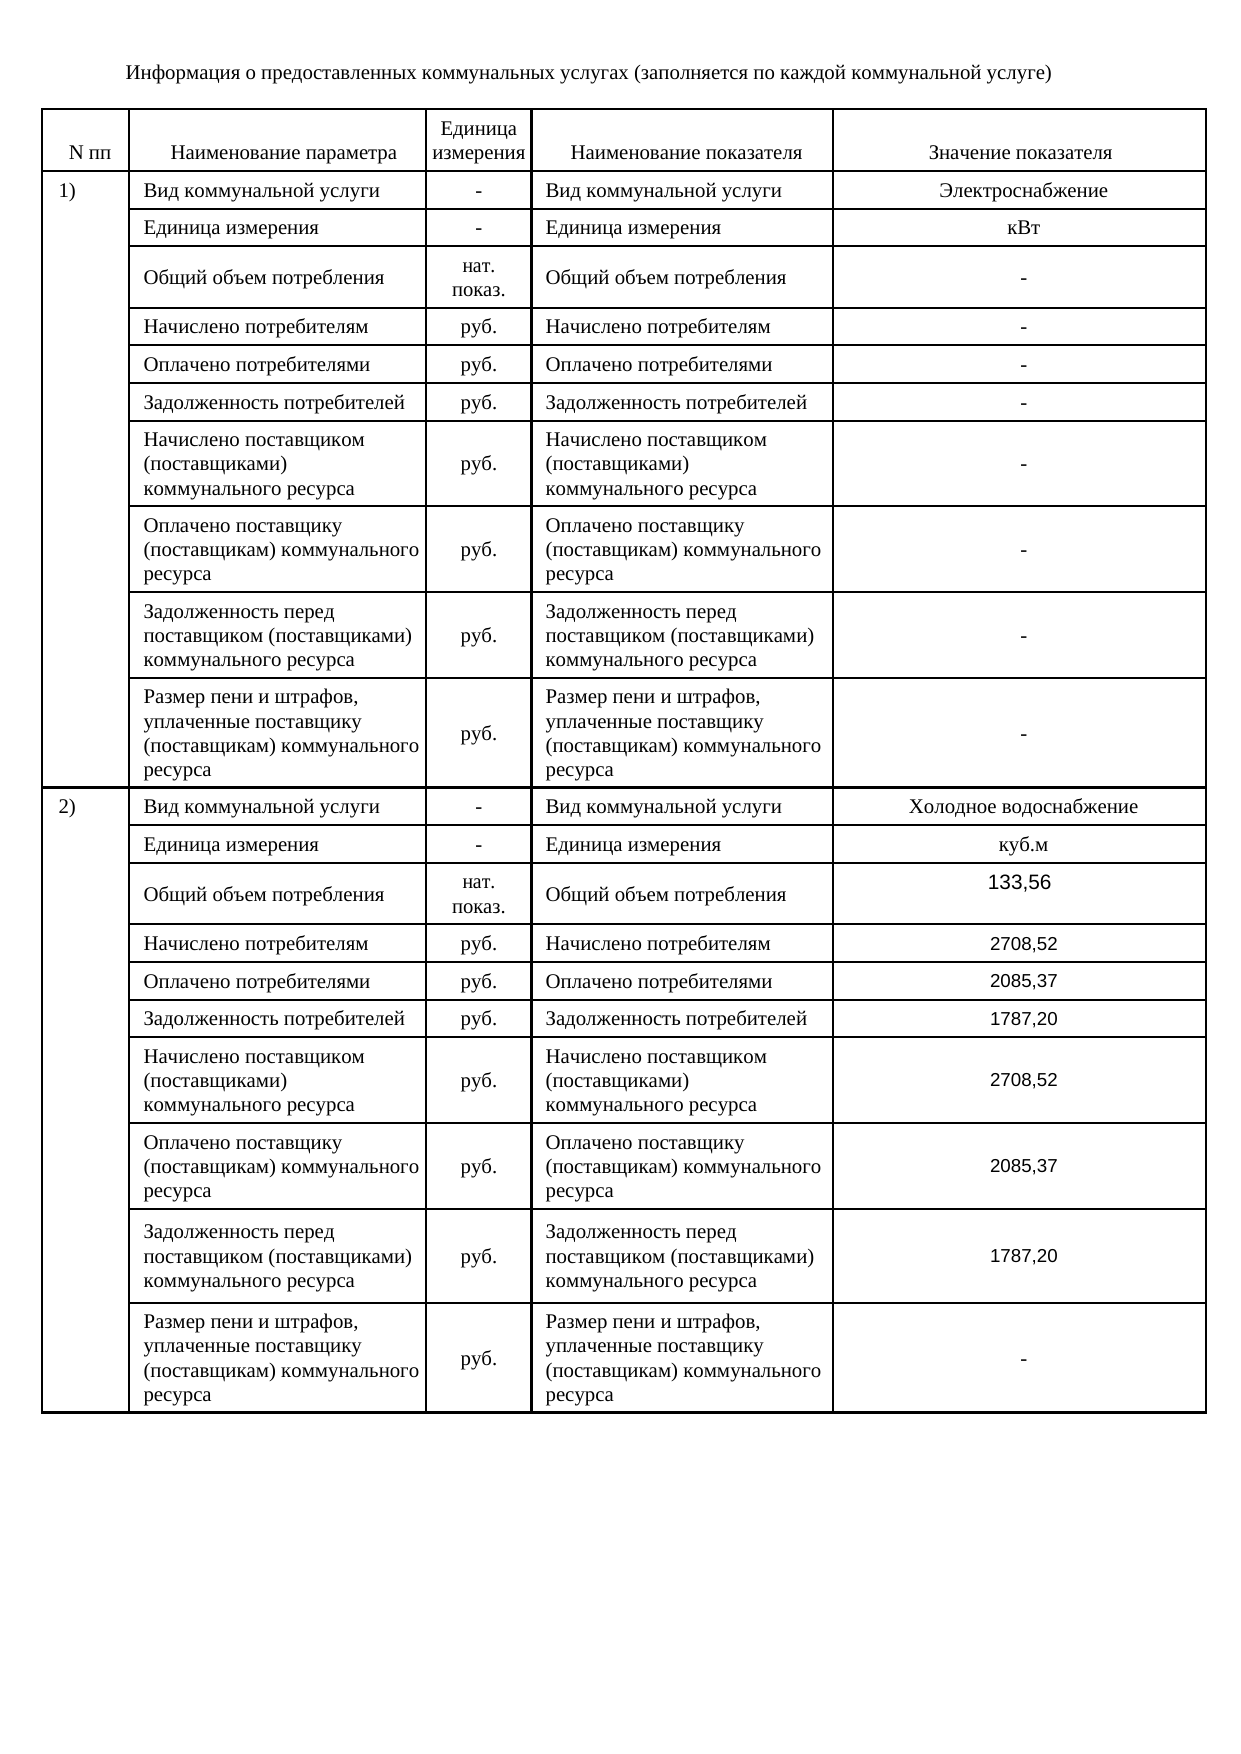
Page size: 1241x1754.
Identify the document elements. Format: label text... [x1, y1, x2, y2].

table_cell Задолженность потребителей [130, 1001, 425, 1036]
table_cell Оплачено поставщику (поставщикам) коммунального ресурса [533, 507, 832, 591]
table_cell - [834, 346, 1205, 382]
table_cell - [427, 210, 530, 245]
table_cell Размер пени и штрафов, уплаченные поставщику (поставщикам) коммунального ресурса [533, 679, 832, 786]
table_cell руб. [427, 1210, 530, 1302]
table_header Наименование параметра [130, 110, 425, 170]
table_cell Задолженность перед поставщиком (поставщиками) коммунального ресурса [130, 1210, 425, 1302]
table_cell Оплачено потребителями [130, 963, 425, 998]
table_cell руб. [427, 1001, 530, 1036]
table_cell 2708,52 [834, 1038, 1205, 1122]
table_cell 133,56 [834, 864, 1205, 923]
table_cell Начислено потребителям [533, 309, 832, 344]
table_cell 2) [43, 789, 128, 1411]
table_cell Задолженность перед поставщиком (поставщиками) коммунального ресурса [533, 1210, 832, 1302]
table_cell - [427, 789, 530, 824]
table_cell Начислено поставщиком (поставщиками) коммунального ресурса [533, 422, 832, 505]
table_cell руб. [427, 507, 530, 591]
table_cell 2085,37 [834, 963, 1205, 998]
table_cell - [834, 507, 1205, 591]
table_cell Общий объем потребления [130, 864, 425, 923]
table_cell руб. [427, 422, 530, 505]
table_cell 1) [43, 172, 128, 786]
table_cell Начислено потребителям [130, 309, 425, 344]
table_cell Задолженность потребителей [533, 384, 832, 419]
table_cell Задолженность перед поставщиком (поставщиками) коммунального ресурса [130, 593, 425, 677]
table_cell Начислено поставщиком (поставщиками) коммунального ресурса [130, 422, 425, 505]
table_cell 2085,37 [834, 1124, 1205, 1208]
table_header N пп [43, 110, 128, 170]
table_cell - [834, 247, 1205, 307]
table_cell - [427, 172, 530, 207]
table_cell Задолженность потребителей [533, 1001, 832, 1036]
table_cell руб. [427, 309, 530, 344]
table_cell нат. показ. [427, 864, 530, 923]
table_cell Оплачено поставщику (поставщикам) коммунального ресурса [533, 1124, 832, 1208]
table_cell Оплачено потребителями [130, 346, 425, 382]
table_cell Вид коммунальной услуги [130, 789, 425, 824]
table_cell Оплачено поставщику (поставщикам) коммунального ресурса [130, 1124, 425, 1208]
table_cell Оплачено поставщику (поставщикам) коммунального ресурса [130, 507, 425, 591]
table_cell Общий объем потребления [533, 247, 832, 307]
table_cell Задолженность потребителей [130, 384, 425, 419]
table_cell Единица измерения [130, 210, 425, 245]
table_cell руб. [427, 679, 530, 786]
table_cell Вид коммунальной услуги [130, 172, 425, 207]
table_cell руб. [427, 925, 530, 961]
table_cell Начислено потребителям [533, 925, 832, 961]
table_cell - [834, 384, 1205, 419]
table_cell руб. [427, 346, 530, 382]
table_cell руб. [427, 1124, 530, 1208]
table_cell Единица измерения [533, 826, 832, 862]
table_cell руб. [427, 963, 530, 998]
table_cell руб. [427, 1038, 530, 1122]
table_cell Размер пени и штрафов, уплаченные поставщику (поставщикам) коммунального ресурса [130, 1304, 425, 1411]
table_cell Электроснабжение [834, 172, 1205, 207]
table_cell Начислено потребителям [130, 925, 425, 961]
table_cell Задолженность перед поставщиком (поставщиками) коммунального ресурса [533, 593, 832, 677]
table_cell 1787,20 [834, 1210, 1205, 1302]
table_cell Единица измерения [533, 210, 832, 245]
table_cell Размер пени и штрафов, уплаченные поставщику (поставщикам) коммунального ресурса [130, 679, 425, 786]
table_cell Вид коммунальной услуги [533, 172, 832, 207]
table_cell кВт [834, 210, 1205, 245]
table_cell Размер пени и штрафов, уплаченные поставщику (поставщикам) коммунального ресурса [533, 1304, 832, 1411]
table_cell руб. [427, 1304, 530, 1411]
table_cell Начислено поставщиком (поставщиками) коммунального ресурса [130, 1038, 425, 1122]
table_header Единица измерения [427, 110, 530, 170]
table_cell - [834, 1304, 1205, 1411]
table_cell - [834, 679, 1205, 786]
table_cell Холодное водоснабжение [834, 789, 1205, 824]
table_cell Общий объем потребления [130, 247, 425, 307]
table_header Наименование показателя [533, 110, 832, 170]
table_cell 2708,52 [834, 925, 1205, 961]
table_cell Общий объем потребления [533, 864, 832, 923]
table_cell нат. показ. [427, 247, 530, 307]
table_cell - [834, 593, 1205, 677]
table_cell куб.м [834, 826, 1205, 862]
table_cell Единица измерения [130, 826, 425, 862]
table_cell руб. [427, 384, 530, 419]
table_cell - [834, 309, 1205, 344]
table_cell Оплачено потребителями [533, 963, 832, 998]
table_header Значение показателя [834, 110, 1205, 170]
table_cell Оплачено потребителями [533, 346, 832, 382]
table_cell Вид коммунальной услуги [533, 789, 832, 824]
table_cell 1787,20 [834, 1001, 1205, 1036]
table_cell Начислено поставщиком (поставщиками) коммунального ресурса [533, 1038, 832, 1122]
table_cell - [427, 826, 530, 862]
text Информация о предоставленных коммунальных услугах (заполняется по каждой коммунальной услуге) [125, 60, 1205, 84]
table_cell - [834, 422, 1205, 505]
table_cell руб. [427, 593, 530, 677]
